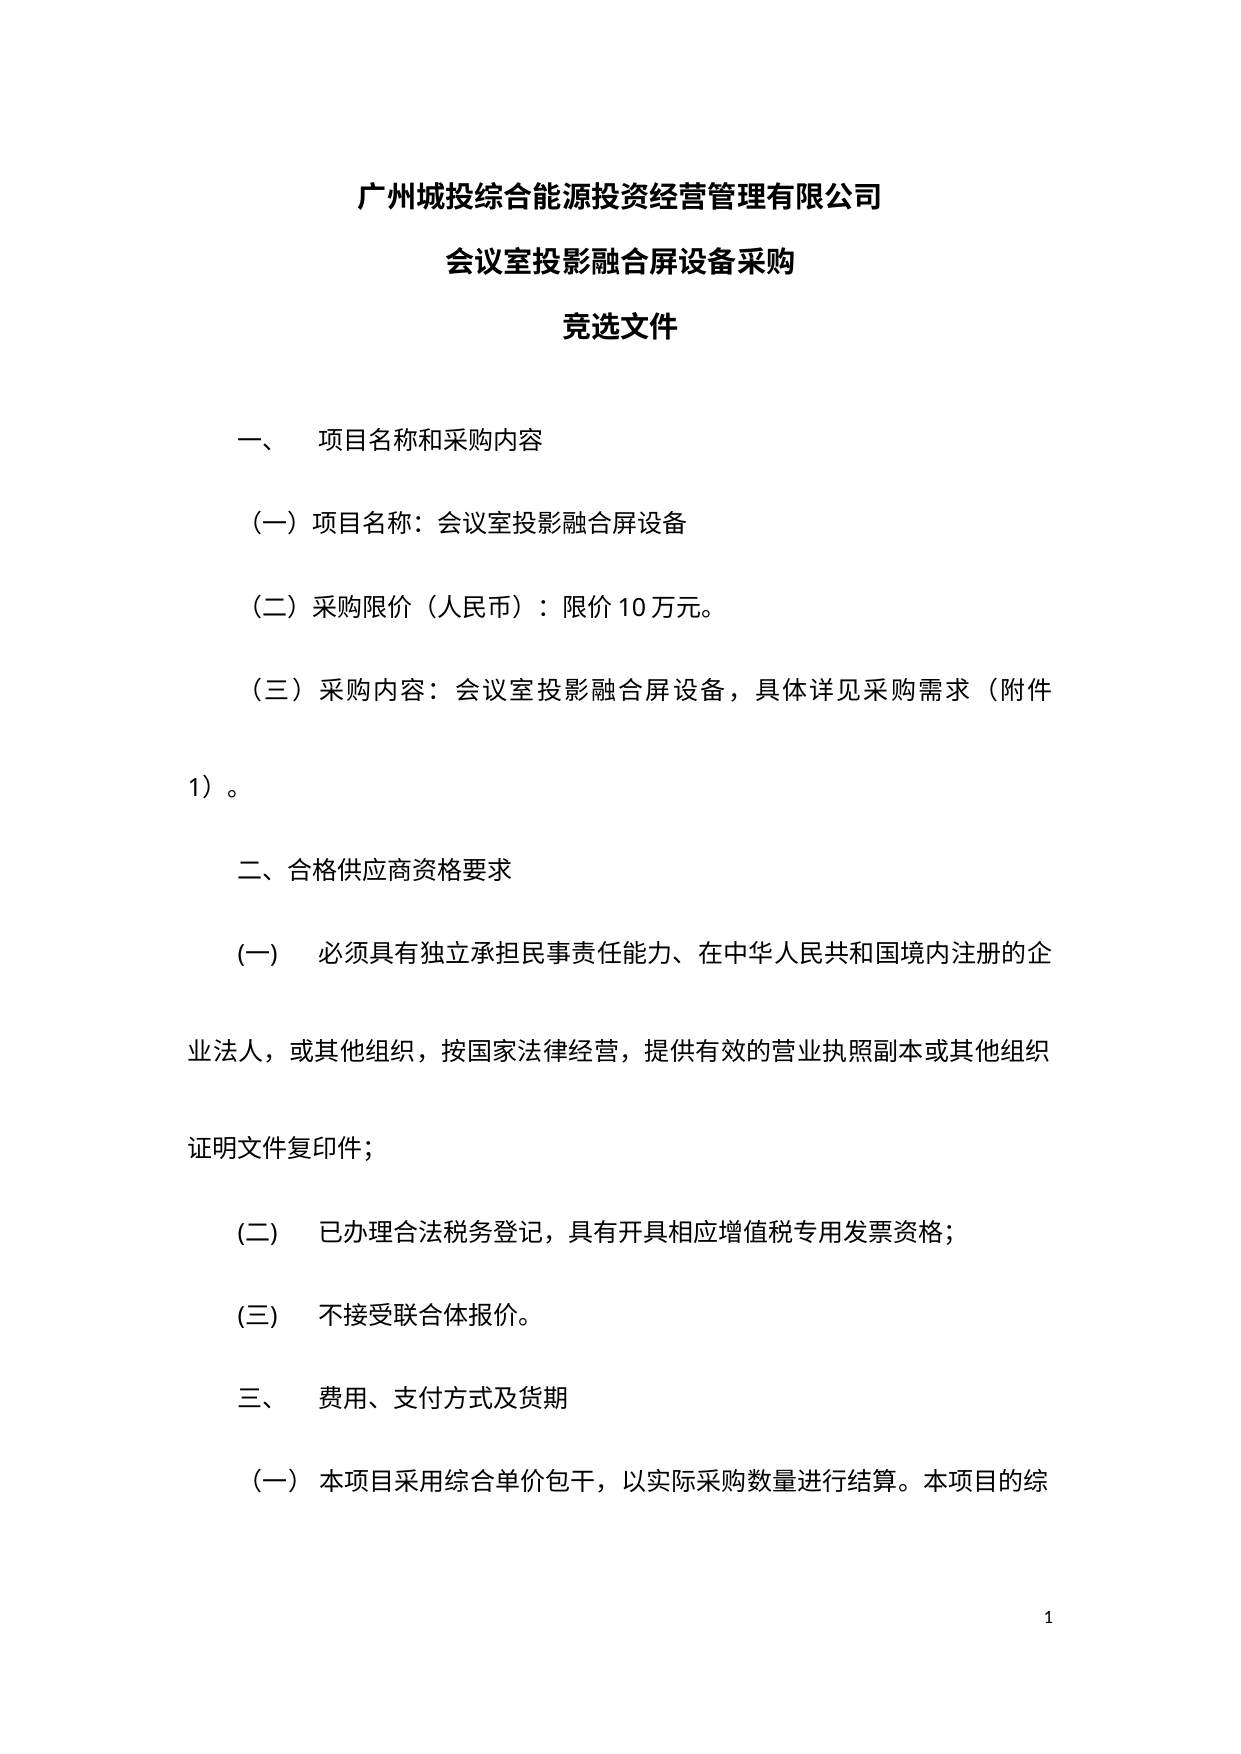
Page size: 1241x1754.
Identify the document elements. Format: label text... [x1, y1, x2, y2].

list 不接受联合体报价。 [187, 1281, 1053, 1346]
list 项目名称和采购内容 [187, 406, 1053, 471]
list 已办理合法税务登记，具有开具相应增值税专用发票资格； [187, 1198, 1053, 1263]
text 竞选文件 [187, 292, 1053, 357]
text 会议室投影融合屏设备采购 [187, 227, 1053, 292]
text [187, 1447, 1053, 1512]
text （二）采购限价（人民币）：限价10万元。 [187, 573, 1053, 638]
text 广州城投综合能源投资经营管理有限公司 [187, 162, 1053, 227]
list 费用、支付方式及货期 [187, 1364, 1053, 1429]
text （一）项目名称：会议室投影融合屏设备 [187, 489, 1053, 554]
list 必须具有独立承担民事责任能力、在中华人民共和国境内注册的企业法人，或其他组织，按国家法律经营，提供有效的营业执照副本或其他组织证明文件复印件； [187, 919, 1053, 1179]
text （三）采购内容：会议室投影融合屏设备，具体详见采购需求（附件1）。 [187, 656, 1053, 818]
text 二、合格供应商资格要求 [187, 836, 1053, 901]
